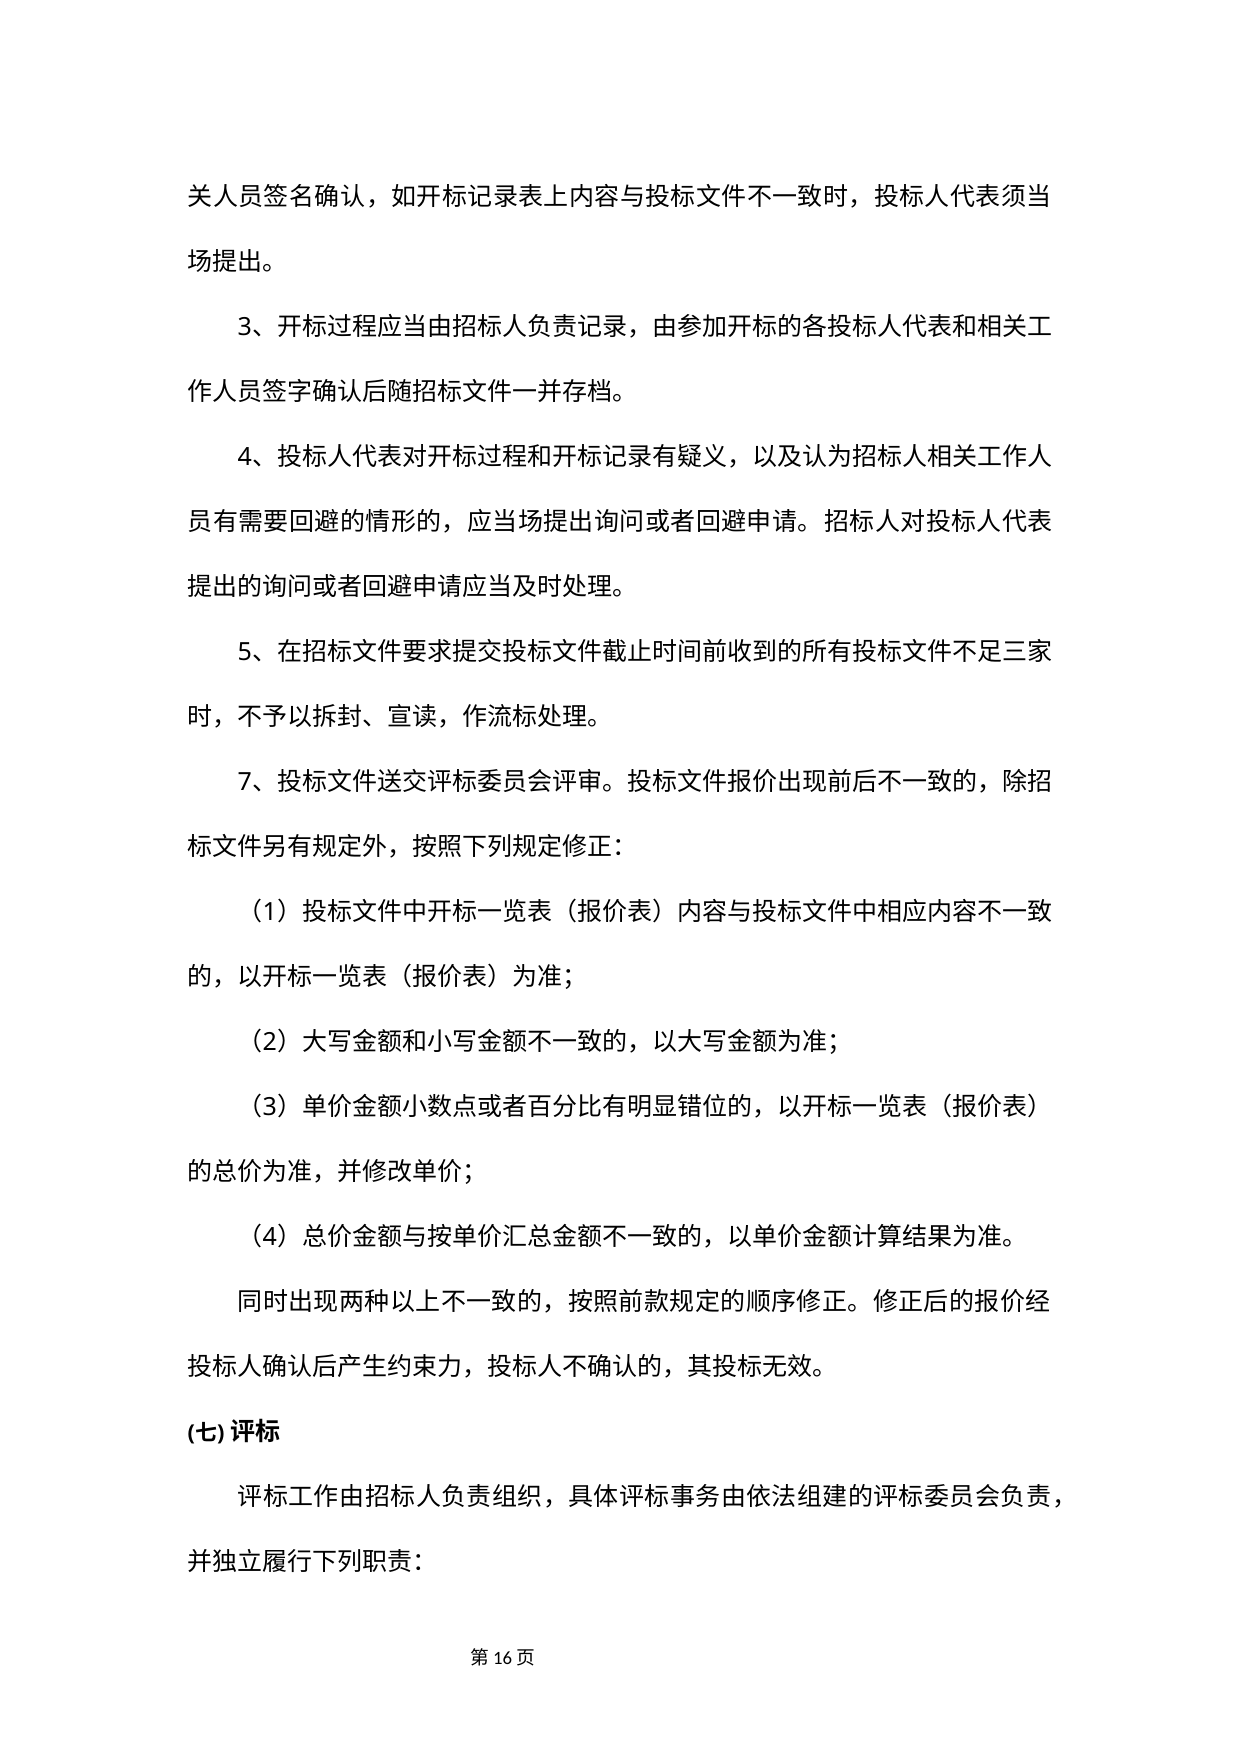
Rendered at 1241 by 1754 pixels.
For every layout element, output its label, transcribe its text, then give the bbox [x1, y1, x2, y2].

text （3）单价金额小数点或者百分比有明显错位的，以开标一览表（报价表）的总价为准，并修改单价； [187, 1072, 1053, 1202]
subtitle 评标 [187, 1397, 1053, 1462]
text 3、开标过程应当由招标人负责记录，由参加开标的各投标人代表和相关工作人员签字确认后随招标文件一并存档。 [187, 292, 1053, 422]
text 同时出现两种以上不一致的，按照前款规定的顺序修正。修正后的报价经投标人确认后产生约束力，投标人不确认的，其投标无效。 [187, 1267, 1053, 1397]
text 4、投标人代表对开标过程和开标记录有疑义，以及认为招标人相关工作人员有需要回避的情形的，应当场提出询问或者回避申请。招标人对投标人代表提出的询问或者回避申请应当及时处理。 [187, 422, 1053, 617]
text 5、在招标文件要求提交投标文件截止时间前收到的所有投标文件不足三家时，不予以拆封、宣读，作流标处理。 [187, 617, 1053, 747]
text 评标工作由招标人负责组织，具体评标事务由依法组建的评标委员会负责，并独立履行下列职责： [187, 1462, 1053, 1592]
text （1）投标文件中开标一览表（报价表）内容与投标文件中相应内容不一致的，以开标一览表（报价表）为准； [187, 877, 1053, 1007]
text 7、投标文件送交评标委员会评审。投标文件报价出现前后不一致的，除招标文件另有规定外，按照下列规定修正： [187, 747, 1053, 877]
text （4）总价金额与按单价汇总金额不一致的，以单价金额计算结果为准。 [187, 1202, 1053, 1267]
text （2）大写金额和小写金额不一致的，以大写金额为准； [187, 1007, 1053, 1072]
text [187, 162, 1053, 292]
